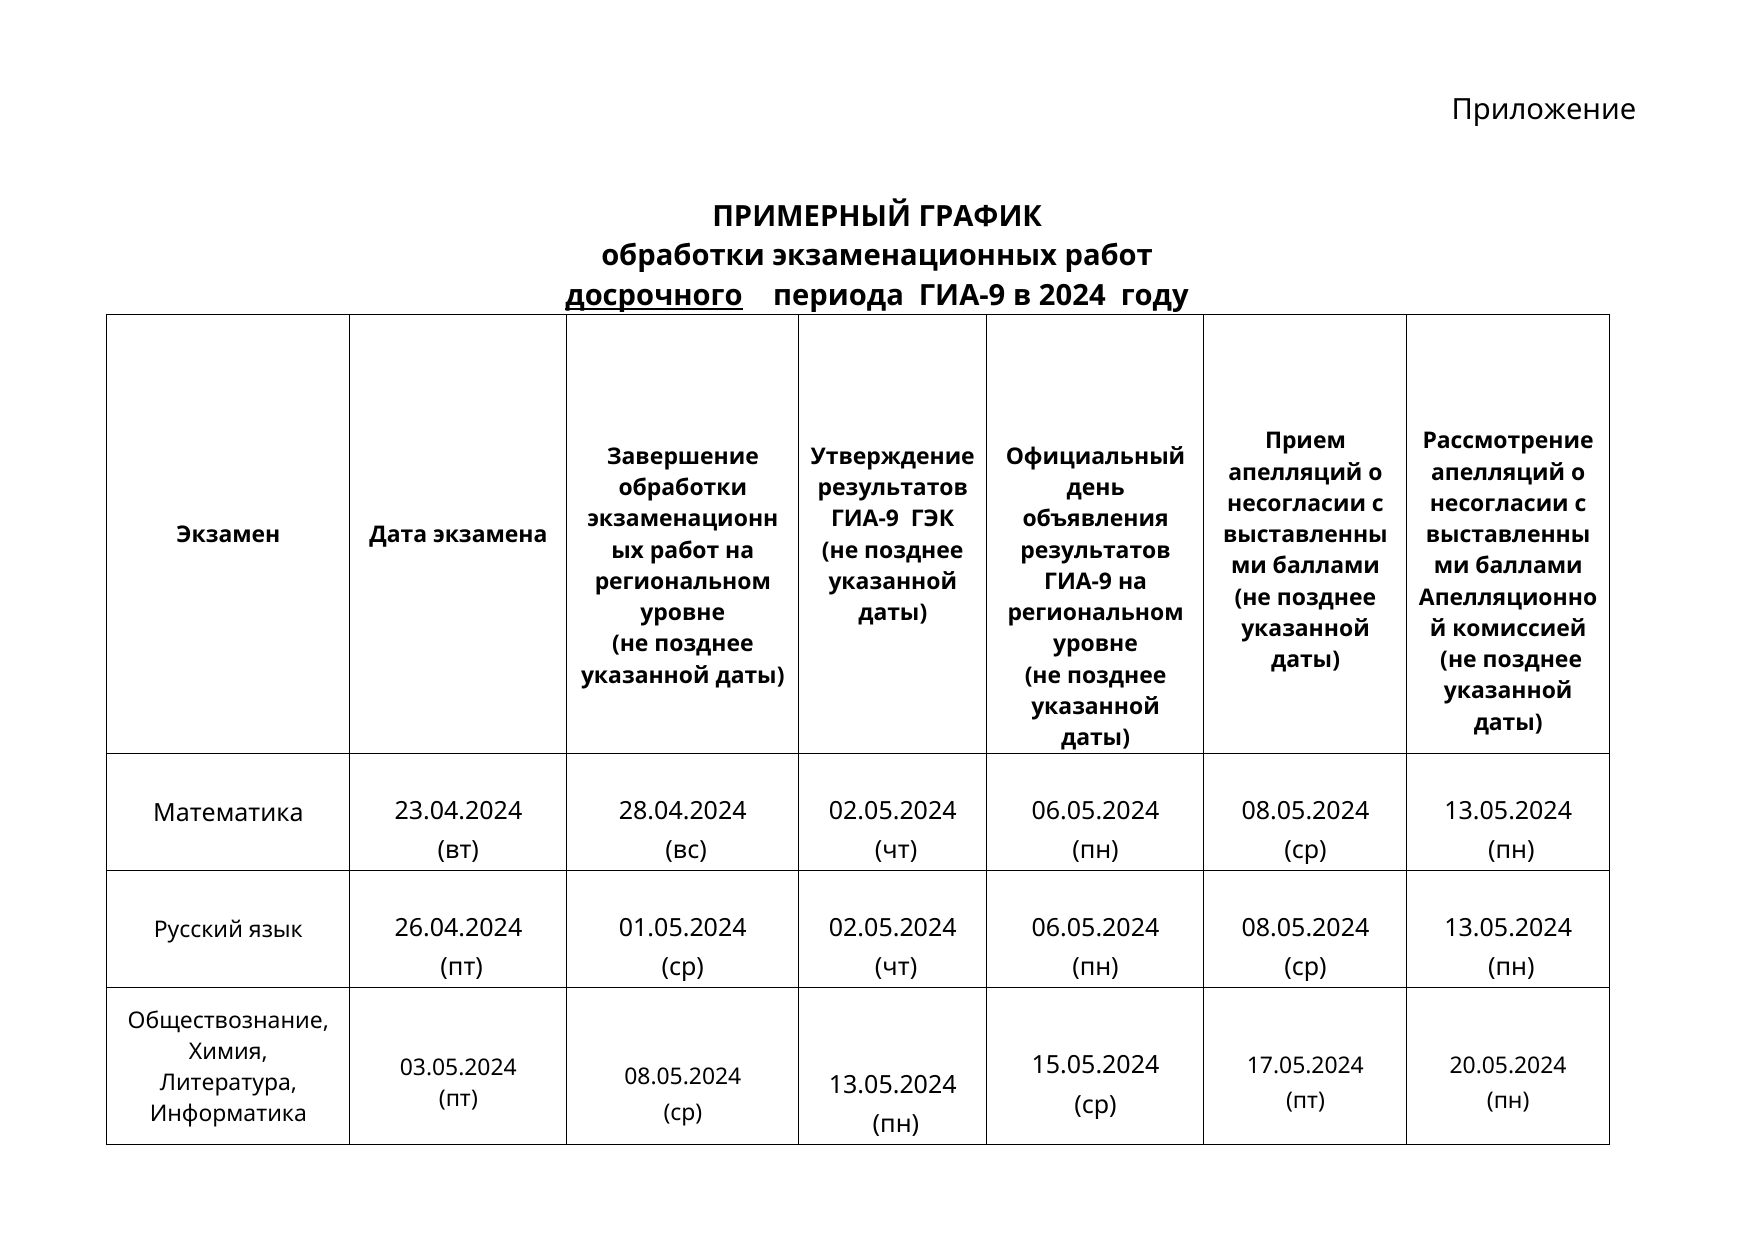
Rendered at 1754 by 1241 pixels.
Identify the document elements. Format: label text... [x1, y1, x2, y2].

table_cell 20.05.2024 (пн) [1407, 988, 1609, 1144]
table_cell 28.04.2024 (вс) [567, 754, 798, 870]
table_cell 17.05.2024 (пт) [1204, 988, 1406, 1144]
table_cell 13.05.2024 (пн) [1407, 871, 1609, 987]
table_header Завершение обработки экзаменационных работ на региональном уровне (не позднее указанной даты) [567, 315, 798, 752]
text досрочного периода ГИА-9 в 2024 году [118, 274, 1636, 314]
table_cell 08.05.2024 (ср) [567, 988, 798, 1144]
table_header Экзамен [107, 315, 349, 752]
table_cell 02.05.2024 (чт) [799, 871, 986, 987]
text Приложение [561, 89, 1636, 128]
table_cell 01.05.2024 (ср) [567, 871, 798, 987]
table_cell 08.05.2024 (ср) [1204, 754, 1406, 870]
table_header Дата экзамена [350, 315, 566, 752]
table_cell Обществознание, Химия, Литература, Информатика [107, 988, 349, 1144]
table_cell 03.05.2024 (пт) [350, 988, 566, 1144]
table_header Рассмотрение апелляций о несогласии с выставленными баллами Апелляционной комиссией (не позднее указанной даты) [1407, 315, 1609, 752]
table_cell 06.05.2024 (пн) [987, 754, 1203, 870]
table_cell 13.05.2024 (пн) [799, 988, 986, 1144]
table_cell 13.05.2024 (пн) [1407, 754, 1609, 870]
table_cell 02.05.2024 (чт) [799, 754, 986, 870]
table_cell 08.05.2024 (ср) [1204, 871, 1406, 987]
table_cell Русский язык [107, 871, 349, 987]
table_header Прием апелляций о несогласии с выставленными баллами (не позднее указанной даты) [1204, 315, 1406, 752]
table_cell 06.05.2024 (пн) [987, 871, 1203, 987]
table_cell Математика [107, 754, 349, 870]
table_cell 26.04.2024 (пт) [350, 871, 566, 987]
table_header Официальный день объявления результатов ГИА-9 на региональном уровне (не позднее указанной даты) [987, 315, 1203, 752]
table_cell 23.04.2024 (вт) [350, 754, 566, 870]
table_header Утверждение результатов ГИА-9 ГЭК (не позднее указанной даты) [799, 315, 986, 752]
text ПРИМЕРНЫЙ ГРАФИК обработки экзаменационных работ [118, 195, 1636, 274]
table_cell 15.05.2024 (ср) [987, 988, 1203, 1144]
